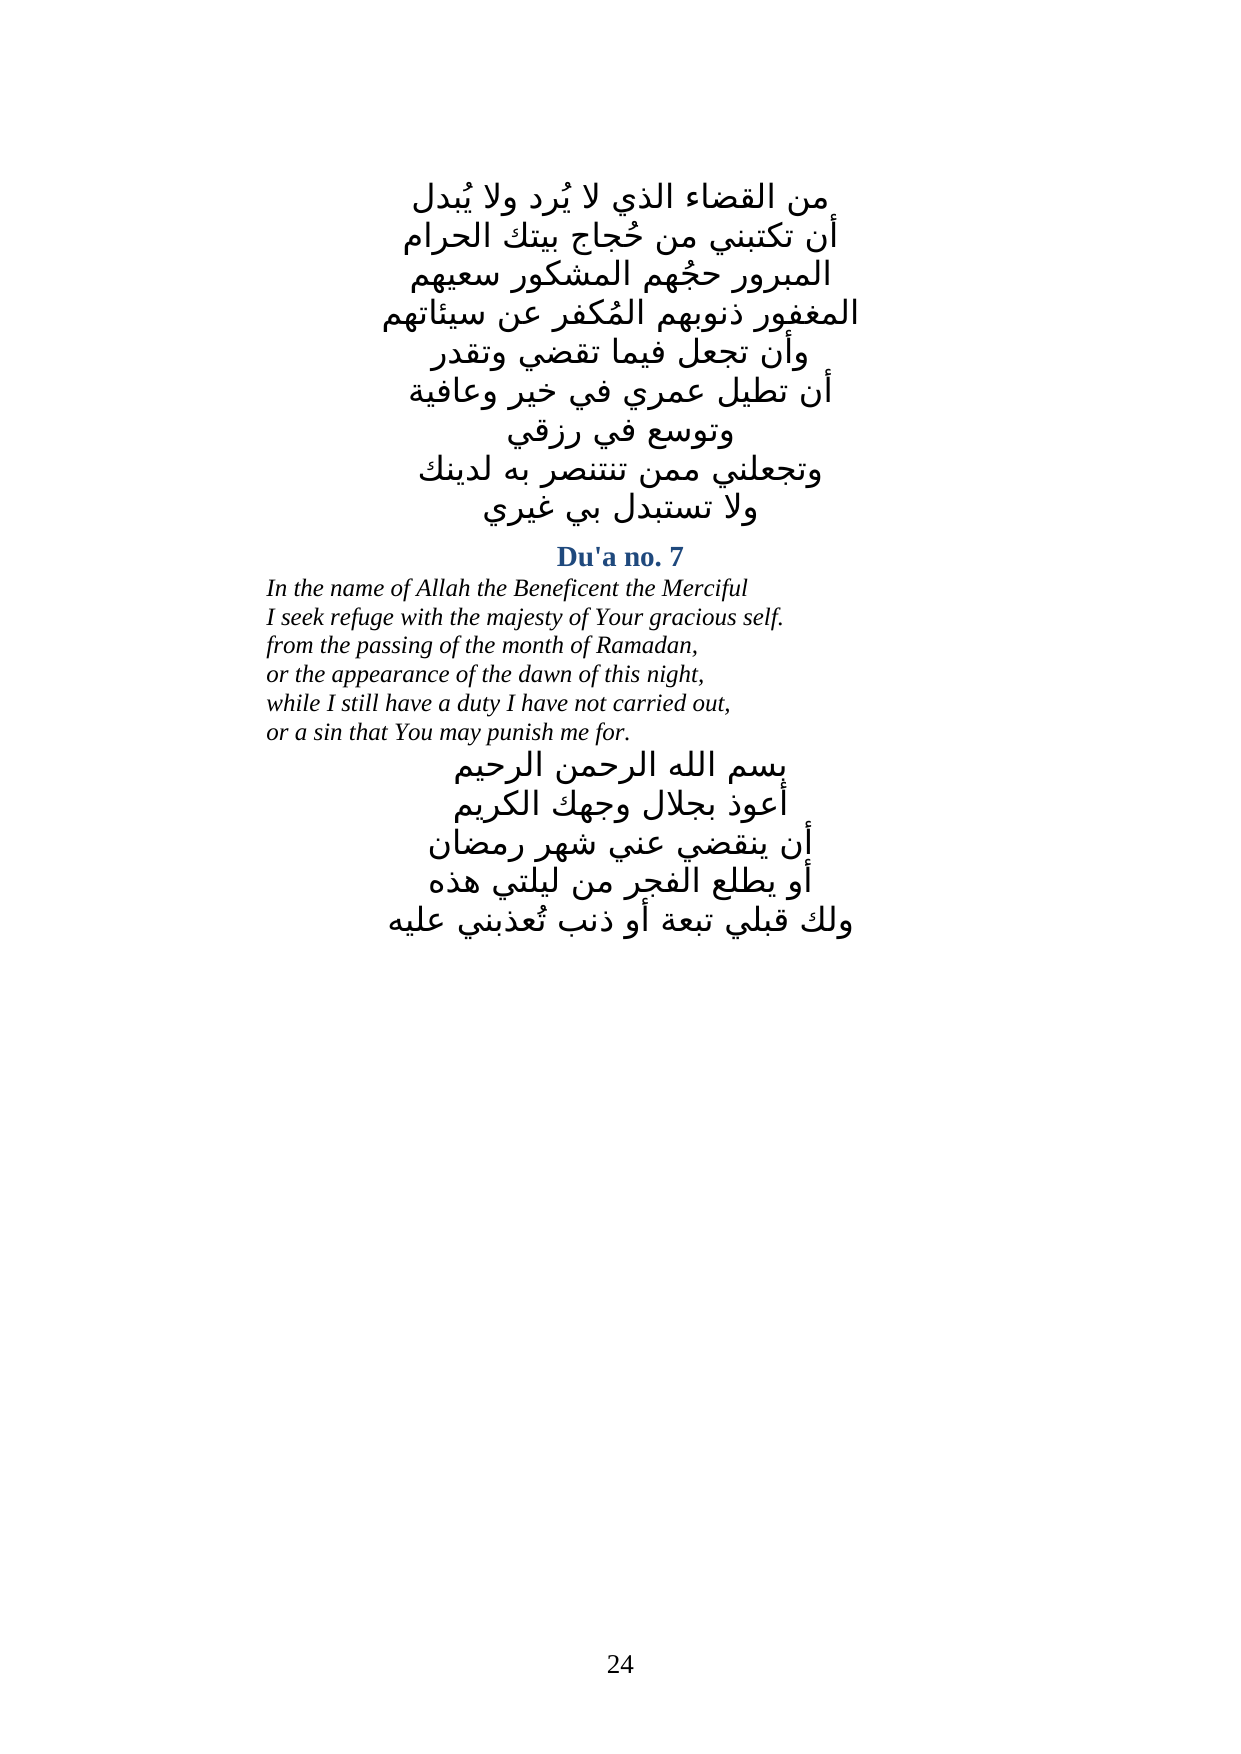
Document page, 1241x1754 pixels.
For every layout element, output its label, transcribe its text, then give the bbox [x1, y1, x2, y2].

text أن ينقضي عني شهر رمضان [236, 823, 1004, 862]
subtitle Du'a no. 7 [236, 539, 1004, 573]
text from the passing of the month of Ramadan, [236, 630, 1004, 659]
text وأن تجعل فيما تقضي وتقدر [236, 333, 1004, 371]
text أن تطيل عمري في خير وعافية [236, 371, 1004, 410]
text In the name of Allah the Beneficent the Merciful [236, 573, 1004, 602]
text أو يطلع الفجر من ليلتي هذه [236, 862, 1004, 901]
text or the appearance of the dawn of this night, [236, 659, 1004, 688]
text ولك قبلي تبعة أو ذنب تُعذبني عليه [236, 901, 1004, 940]
text while I still have a duty I have not carried out, [236, 688, 1004, 717]
text بسم الله الرحمن الرحيم [236, 745, 1004, 784]
text وتجعلني ممن تنتنصر به لدينك [236, 449, 1004, 488]
text المبرور حجُهم المشكور سعيهم [236, 255, 1004, 294]
text I seek refuge with the majesty of Your gracious self. [236, 602, 1004, 630]
text من القضاء الذي لا يُرد ولا يُبدل [236, 177, 1004, 216]
text أن تكتبني من حُجاج بيتك الحرام [236, 216, 1004, 255]
text or a sin that You may punish me for. [236, 717, 1004, 745]
text المغفور ذنوبهم المُكفر عن سيئاتهم [236, 294, 1004, 333]
text وتوسع في رزقي [236, 410, 1004, 449]
text أعوذ بجلال وجهك الكريم [236, 784, 1004, 823]
text ولا تستبدل بي غيري [236, 488, 1004, 527]
